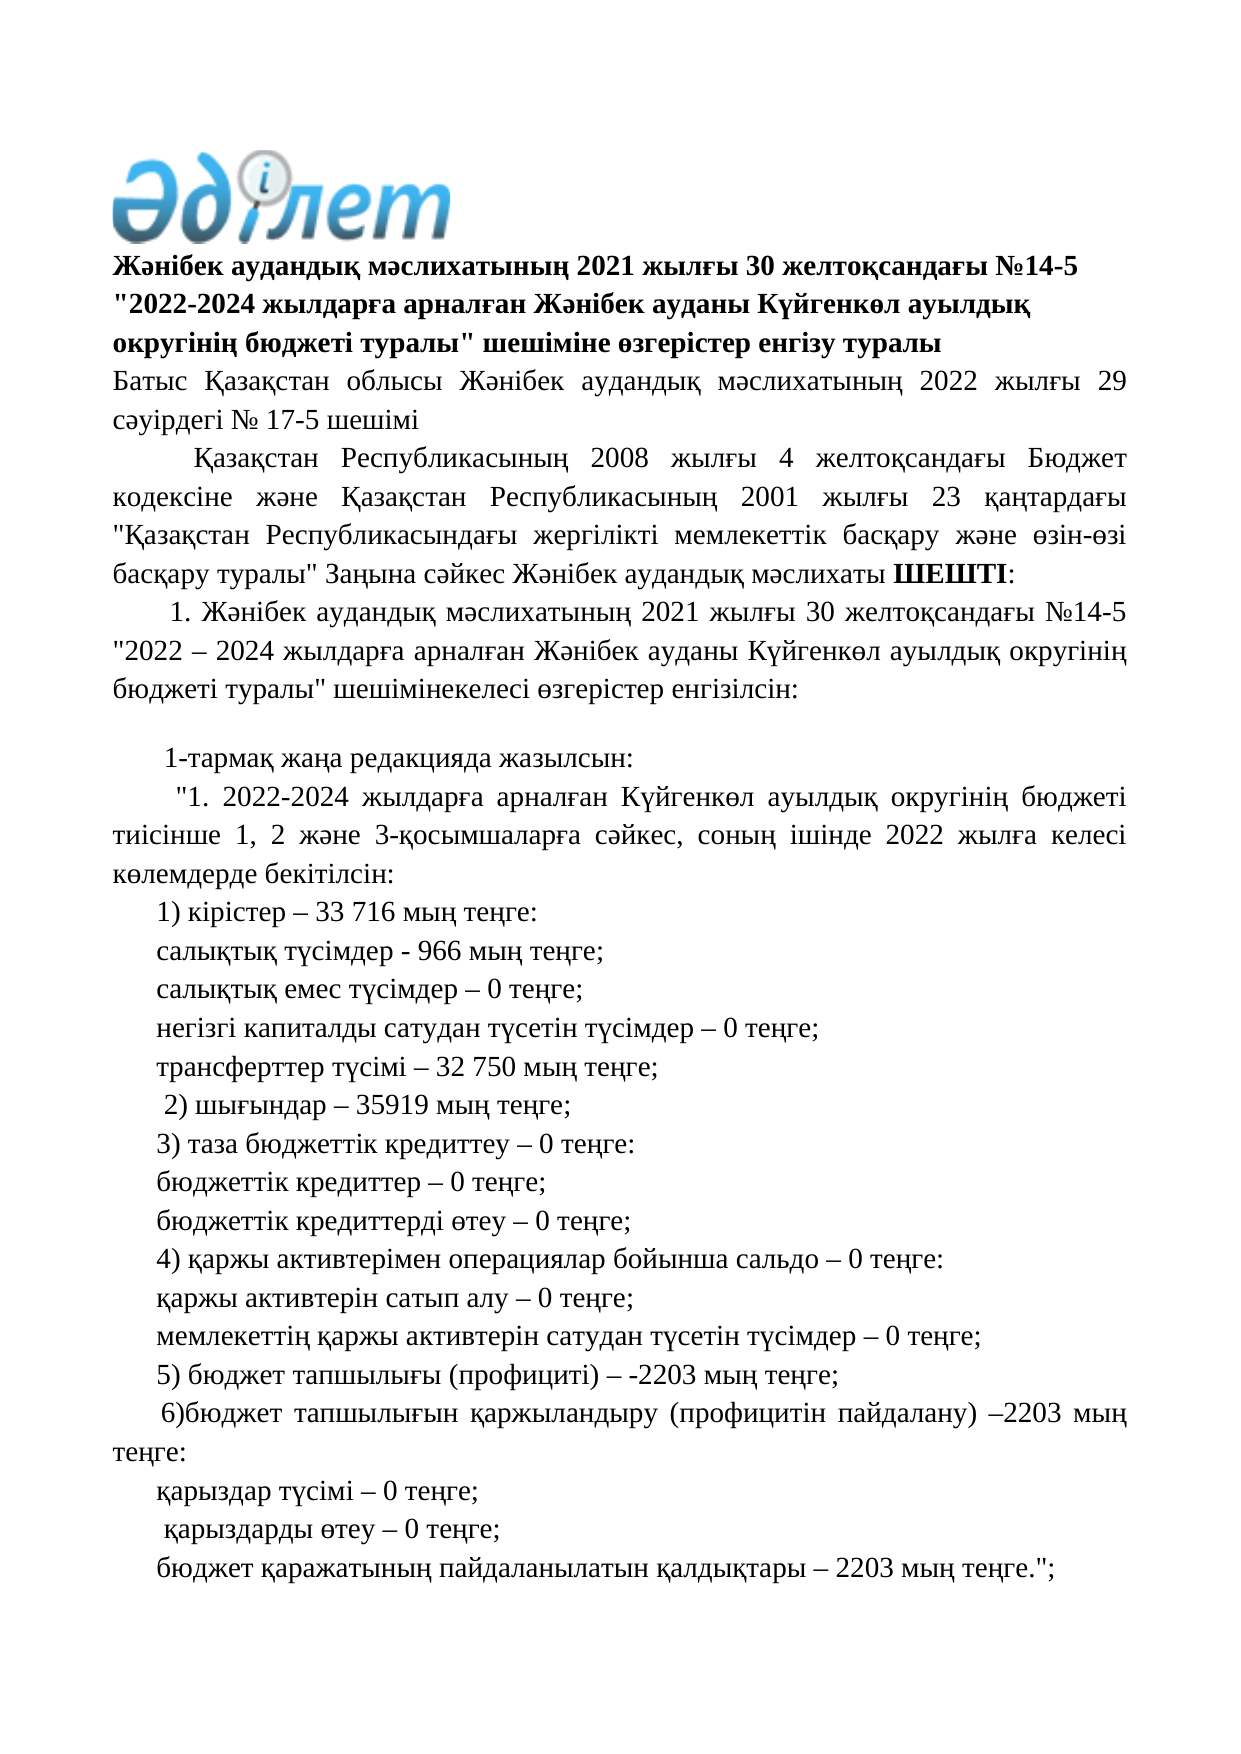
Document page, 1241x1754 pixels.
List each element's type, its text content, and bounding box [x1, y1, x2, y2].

text "1. 2022-2024 жылдарға арналған Күйгенкөл ауылдық округінің бюджеті тиісінше 1, 2 және 3-қосымшаларға сәйкес, соның ішінде 2022 жылға келесі көлемдерде бекітілсін: [112, 779, 1128, 889]
picture [112, 150, 451, 244]
text Жәнібек аудандық мәслихатының 2021 жылғы 30 желтоқсандағы №14-5 "2022-2024 жылдарға арналған Жәнібек ауданы Күйгенкөл ауылдық округінің бюджеті туралы" шешіміне өзгерістер енгізу туралы [112, 248, 1128, 358]
text 6)бюджет тапшылығын қаржыландыру (профицитін пайдалану) –2203 мың теңге: [112, 1396, 1128, 1468]
text Қазақстан Республикасының 2008 жылғы 4 желтоқсандағы Бюджет кодексіне және Қазақстан Республикасының 2001 жылғы 23 қаңтардағы "Қазақстан Республикасындағы жергілікті мемлекеттік басқару және өзін-өзі басқару туралы" Заңына сәйкес Жәнібек аудандық мәслихаты ШЕШТІ: [112, 440, 1128, 589]
text қарыздар түсімі – 0 теңге; [112, 1473, 1128, 1506]
text салықтық түсімдер - 966 мың теңге; [112, 933, 1128, 967]
text 2) шығындар – 35919 мың теңге; [112, 1087, 1128, 1121]
text қарыздарды өтеу – 0 теңге; [112, 1511, 1128, 1545]
text бюджет қаражатының пайдаланылатын қалдықтары – 2203 мың теңге."; [112, 1550, 1128, 1583]
text мемлекеттің қаржы активтерін сатудан түсетін түсімдер – 0 теңге; [112, 1318, 1128, 1352]
text салықтық емес түсімдер – 0 теңге; [112, 972, 1128, 1005]
text 4) қаржы активтерімен операциялар бойынша сальдо – 0 теңге: [112, 1241, 1128, 1275]
text 1) кірістер – 33 716 мың теңге: [112, 894, 1128, 928]
text 3) таза бюджеттік кредиттеу – 0 теңге: [112, 1126, 1128, 1159]
text Батыс Қазақстан облысы Жәнібек аудандық мәслихатының 2022 жылғы 29 сәуірдегі № 17-5 шешімі [112, 363, 1128, 435]
text негізгі капиталды сатудан түсетін түсімдер – 0 теңге; [112, 1010, 1128, 1044]
text бюджеттік кредиттерді өтеу – 0 теңге; [112, 1203, 1128, 1236]
text бюджеттік кредиттер – 0 теңге; [112, 1164, 1128, 1198]
text 1. Жәнібек аудандық мәслихатының 2021 жылғы 30 желтоқсандағы №14-5 "2022 – 2024 жылдарға арналған Жәнібек ауданы Күйгенкөл ауылдық округінің бюджеті туралы" шешімінекелесі өзгерістер енгізілсін: [112, 594, 1128, 705]
text қаржы активтерін сатып алу – 0 теңге; [112, 1280, 1128, 1313]
text трансферттер түсімі – 32 750 мың теңге; [112, 1049, 1128, 1082]
text 1-тармақ жаңа редакцияда жазылсын: [112, 740, 1128, 774]
text 5) бюджет тапшылығы (профициті) – -2203 мың теңге; [112, 1357, 1128, 1391]
